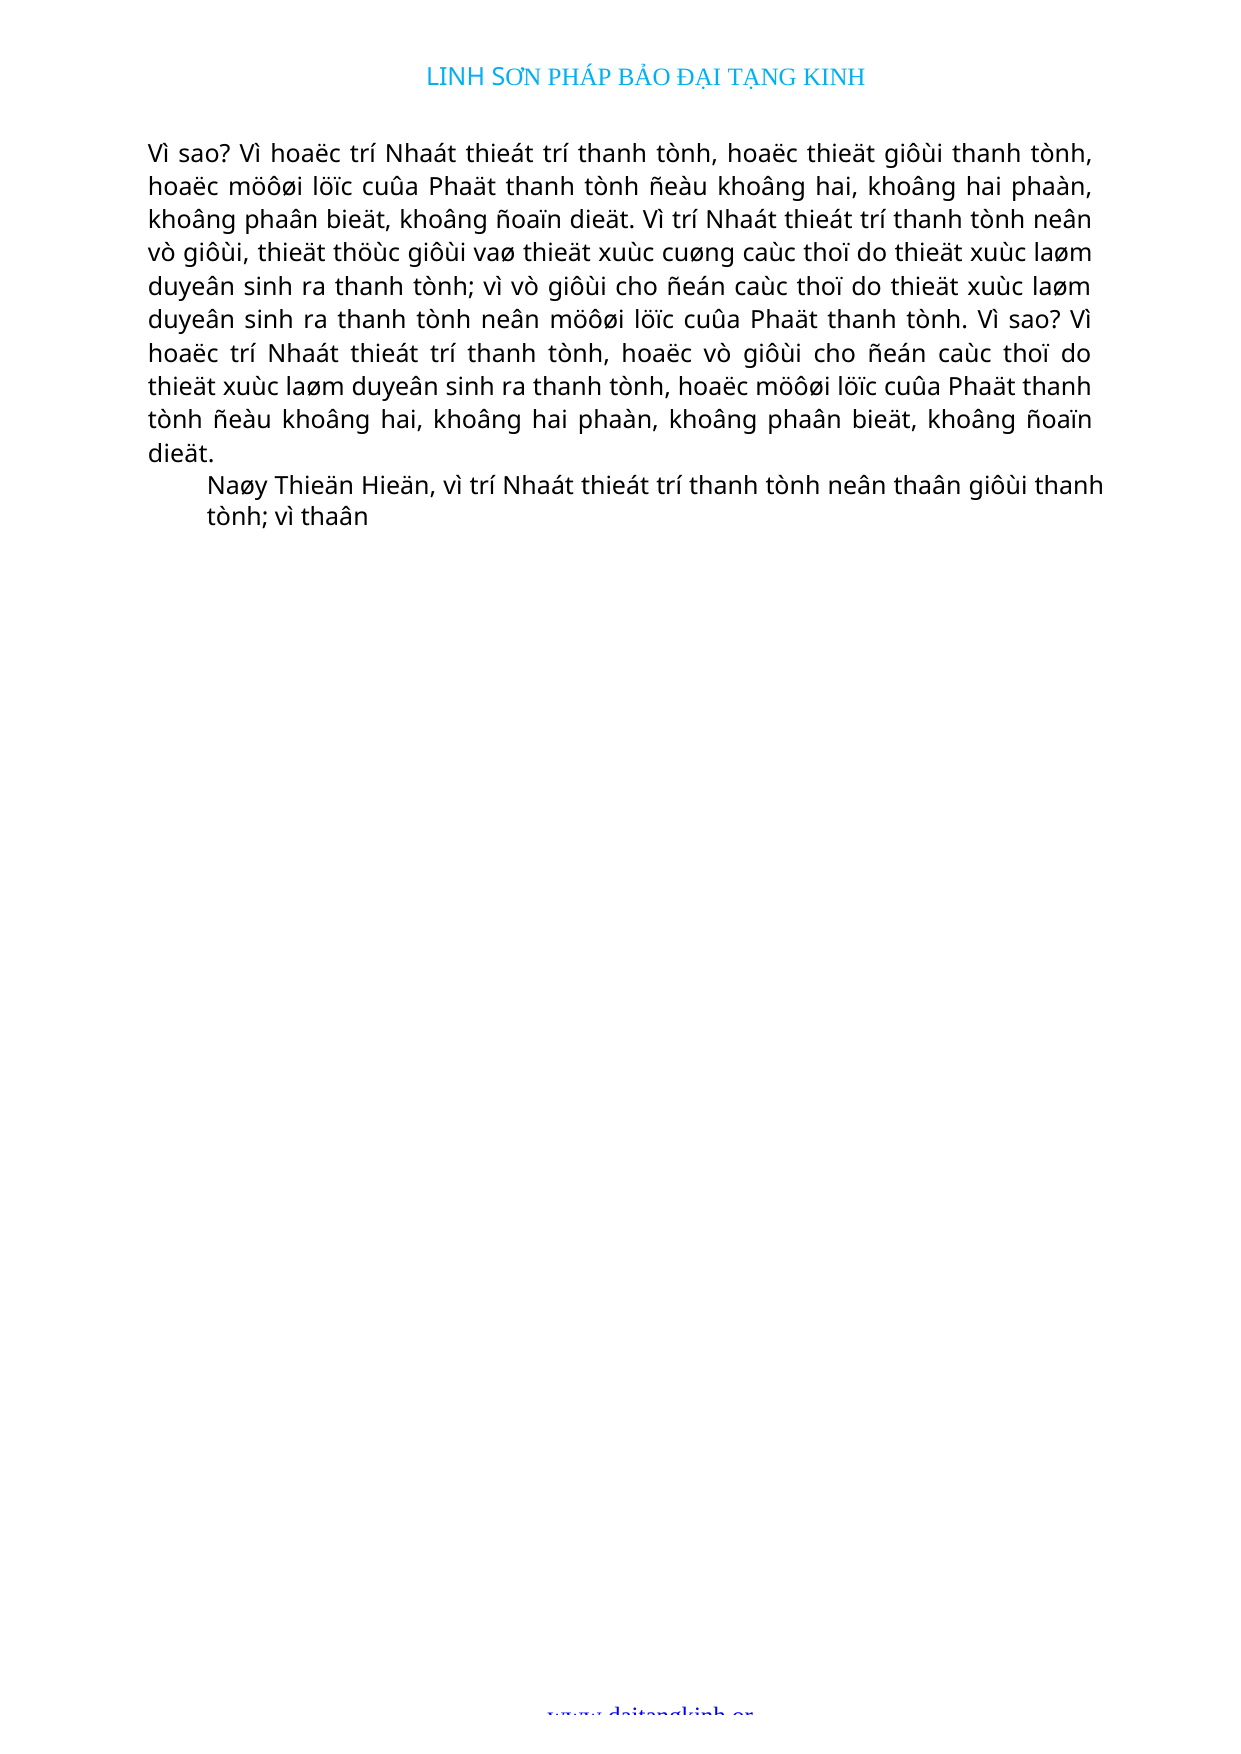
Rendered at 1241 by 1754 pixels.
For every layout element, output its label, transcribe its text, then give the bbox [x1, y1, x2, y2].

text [148, 135, 1093, 470]
text Naøy Thieän Hieän, vì trí Nhaát thieát trí thanh tònh neân thaân giôùi thanh tònh; vì thaân [207, 470, 1105, 531]
